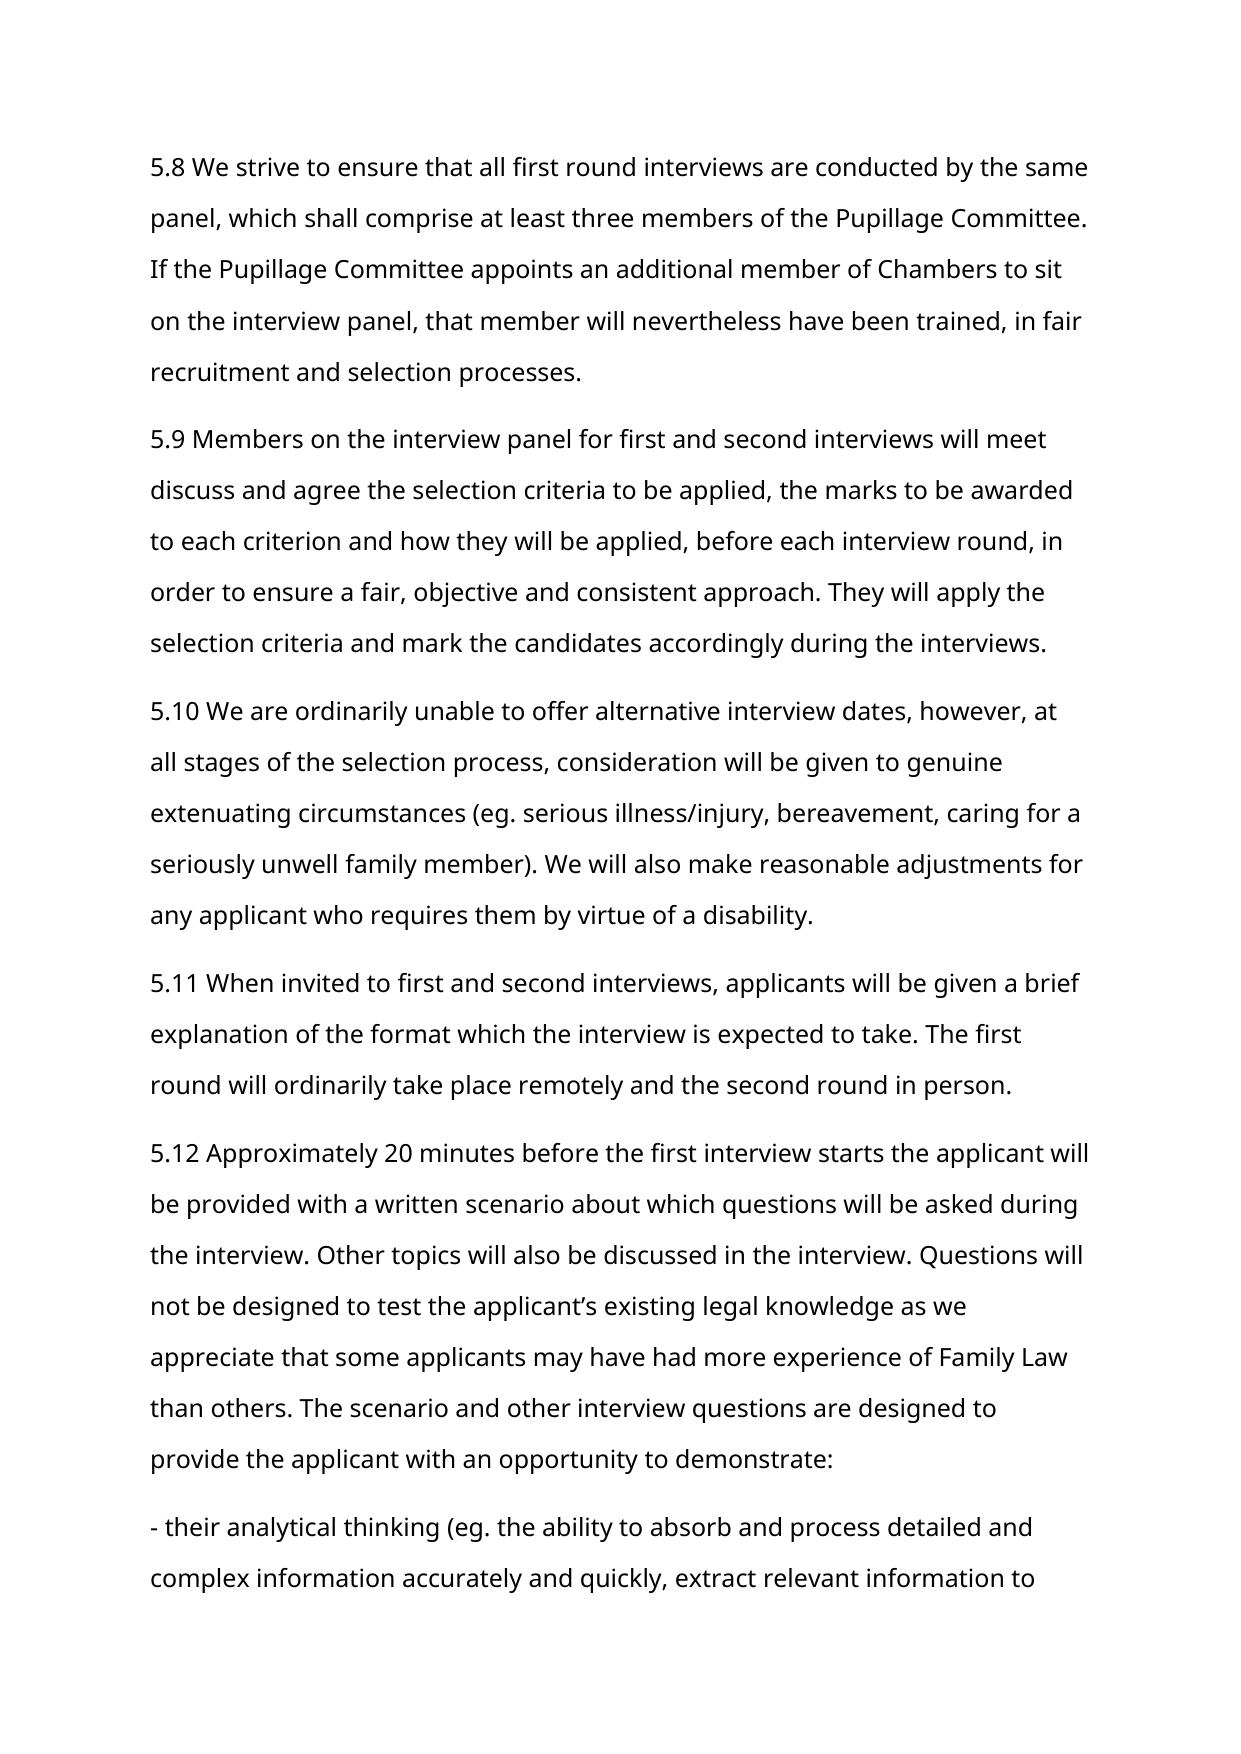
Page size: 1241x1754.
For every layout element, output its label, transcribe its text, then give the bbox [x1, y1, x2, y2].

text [150, 1509, 1090, 1594]
text 5.8 We strive to ensure that all first round interviews are conducted by the same panel, which shall comprise at least three members of the Pupillage Committee. If the Pupillage Committee appoints an additional member of Chambers to sit on the interview panel, that member will nevertheless have been trained, in fair recruitment and selection processes. [150, 150, 1090, 388]
text 5.12 Approximately 20 minutes before the first interview starts the applicant will be provided with a written scenario about which questions will be asked during the interview. Other topics will also be discussed in the interview. Questions will not be designed to test the applicant’s existing legal knowledge as we appreciate that some applicants may have had more experience of Family Law than others. The scenario and other interview questions are designed to provide the applicant with an opportunity to demonstrate: [150, 1135, 1090, 1476]
text 5.10 We are ordinarily unable to offer alternative interview dates, however, at all stages of the selection process, consideration will be given to genuine extenuating circumstances (eg. serious illness/injury, bereavement, caring for a seriously unwell family member). We will also make reasonable adjustments for any applicant who requires them by virtue of a disability. [150, 694, 1090, 932]
text 5.11 When invited to first and second interviews, applicants will be given a brief explanation of the format which the interview is expected to take. The first round will ordinarily take place remotely and the second round in person. [150, 966, 1090, 1102]
text 5.9 Members on the interview panel for first and second interviews will meet discuss and agree the selection criteria to be applied, the marks to be awarded to each criterion and how they will be applied, before each interview round, in order to ensure a fair, objective and consistent approach. They will apply the selection criteria and mark the candidates accordingly during the interviews. [150, 422, 1090, 660]
